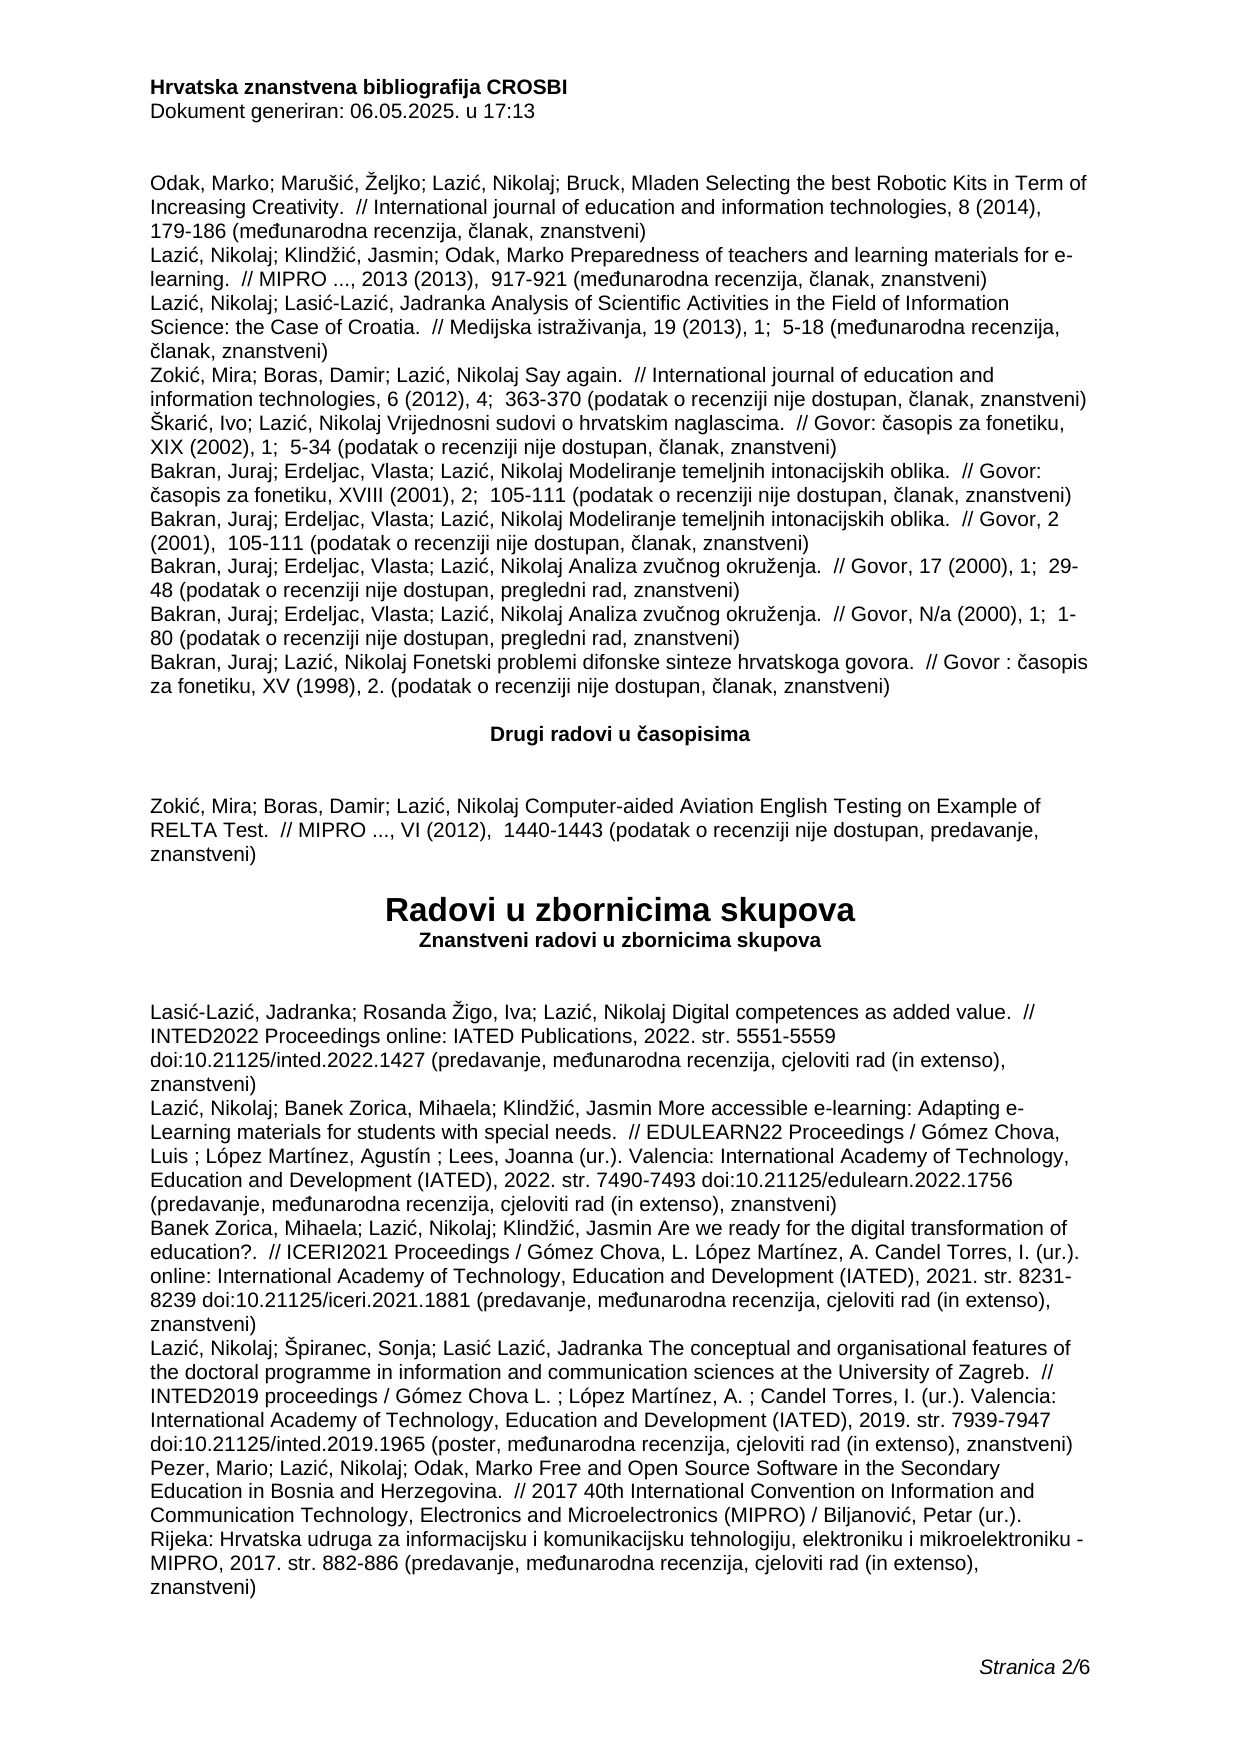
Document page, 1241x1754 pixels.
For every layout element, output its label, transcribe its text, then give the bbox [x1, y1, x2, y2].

subtitle Radovi u zbornicima skupova [150, 890, 1090, 928]
text Bakran, Juraj; Erdeljac, Vlasta; Lazić, Nikolaj [150, 554, 1090, 602]
subtitle Drugi radovi u časopisima [150, 722, 1090, 746]
text Bakran, Juraj; Lazić, Nikolaj [150, 650, 1090, 698]
text Bakran, Juraj; Erdeljac, Vlasta; Lazić, Nikolaj [150, 506, 1090, 554]
text Lazić, Nikolaj; Klindžić, Jasmin; Odak, Marko [150, 243, 1090, 291]
text Škarić, Ivo; Lazić, Nikolaj [150, 411, 1090, 458]
text Zokić, Mira; Boras, Damir; Lazić, Nikolaj [150, 363, 1090, 411]
text Zokić, Mira; Boras, Damir; Lazić, Nikolaj [150, 794, 1090, 866]
text Pezer, Mario; Lazić, Nikolaj; Odak, Marko [150, 1455, 1090, 1599]
text Odak, Marko; Marušić, Željko; Lazić, Nikolaj; Bruck, Mladen [150, 171, 1090, 243]
text Lazić, Nikolaj; Špiranec, Sonja; Lasić Lazić, Jadranka [150, 1336, 1090, 1455]
subtitle Znanstveni radovi u zbornicima skupova [150, 928, 1090, 952]
text Lasić-Lazić, Jadranka; Rosanda Žigo, Iva; Lazić, Nikolaj [150, 1000, 1090, 1096]
text Lazić, Nikolaj; Lasić-Lazić, Jadranka [150, 291, 1090, 363]
text Banek Zorica, Mihaela; Lazić, Nikolaj; Klindžić, Jasmin [150, 1216, 1090, 1336]
text Lazić, Nikolaj; Banek Zorica, Mihaela; Klindžić, Jasmin [150, 1096, 1090, 1216]
text Bakran, Juraj; Erdeljac, Vlasta; Lazić, Nikolaj [150, 458, 1090, 506]
text Bakran, Juraj; Erdeljac, Vlasta; Lazić, Nikolaj [150, 602, 1090, 650]
